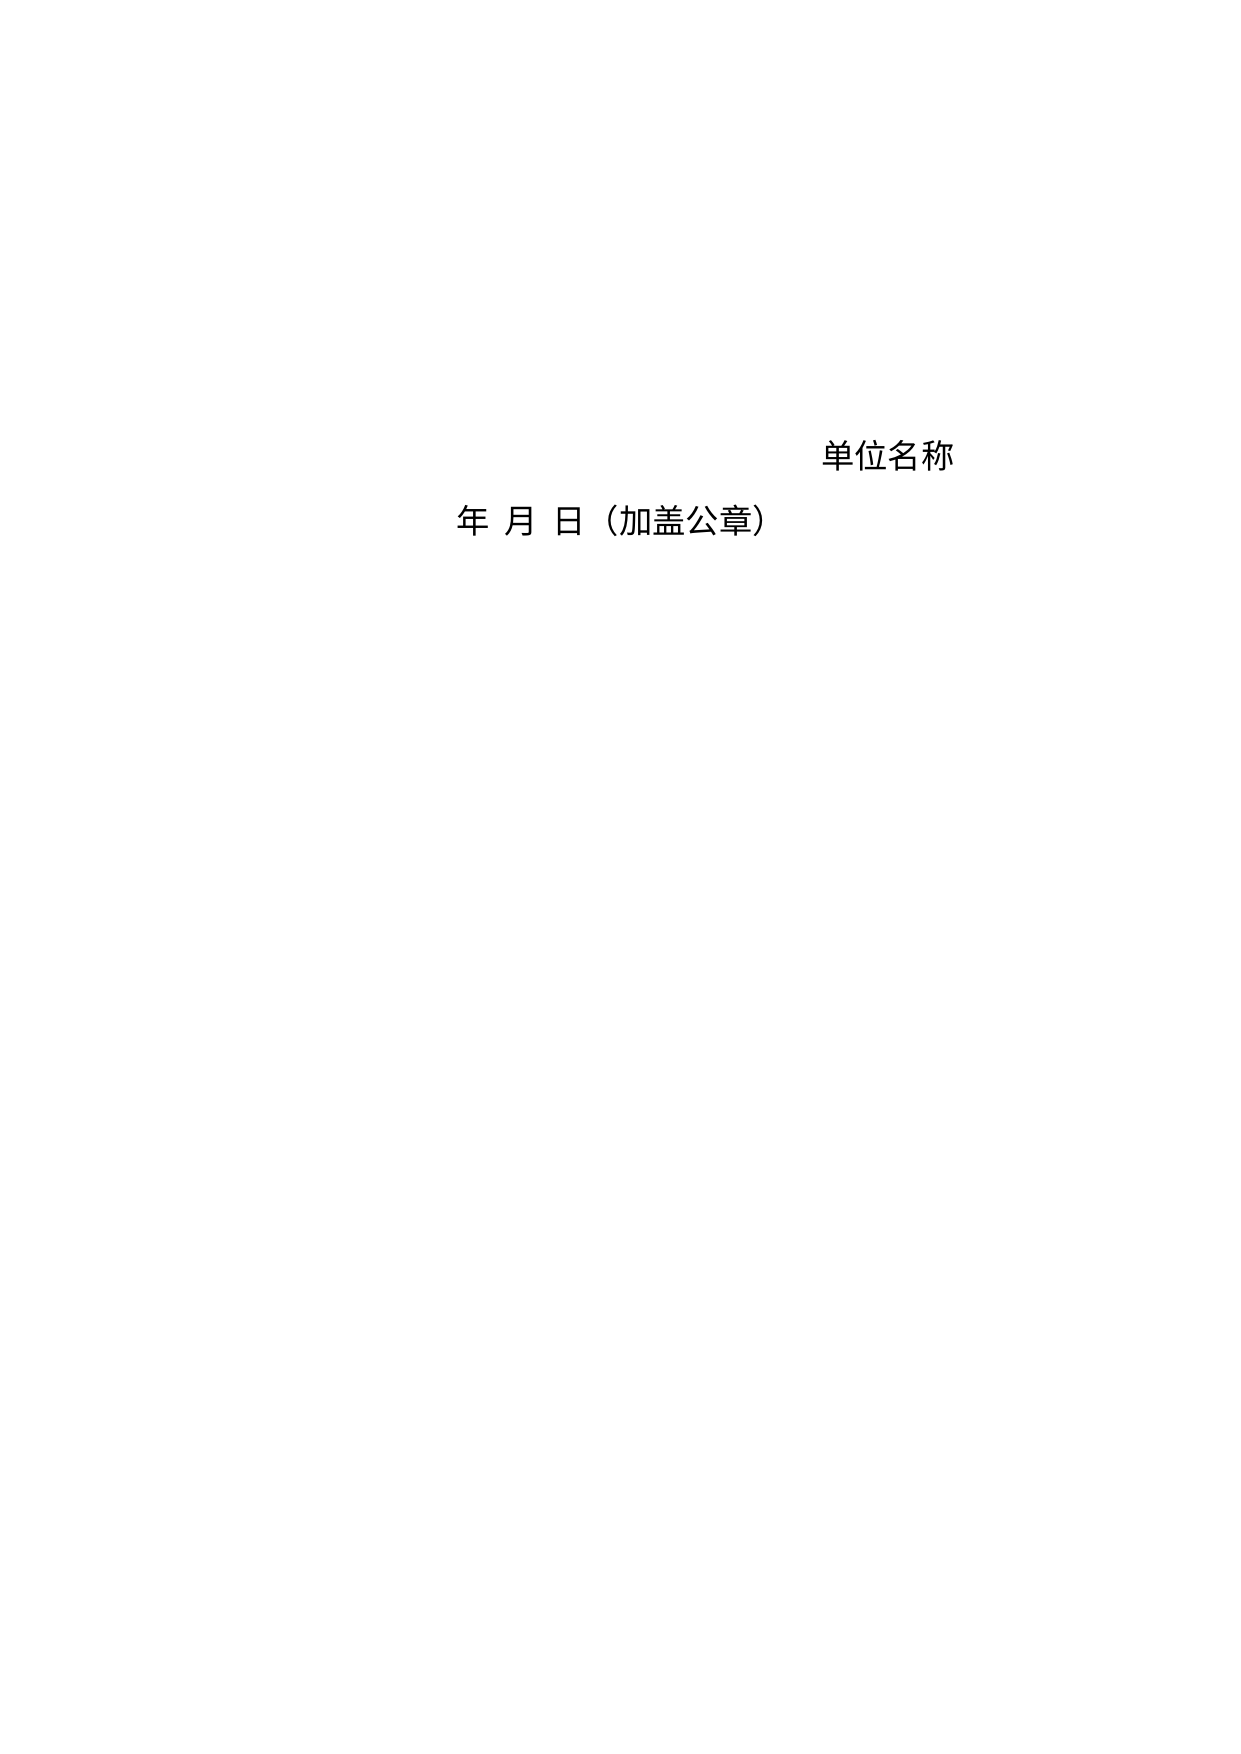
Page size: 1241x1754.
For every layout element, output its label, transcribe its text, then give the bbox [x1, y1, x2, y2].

text 年 月 日（加盖公章） [187, 487, 1053, 552]
text 单位名称 [187, 422, 1053, 487]
